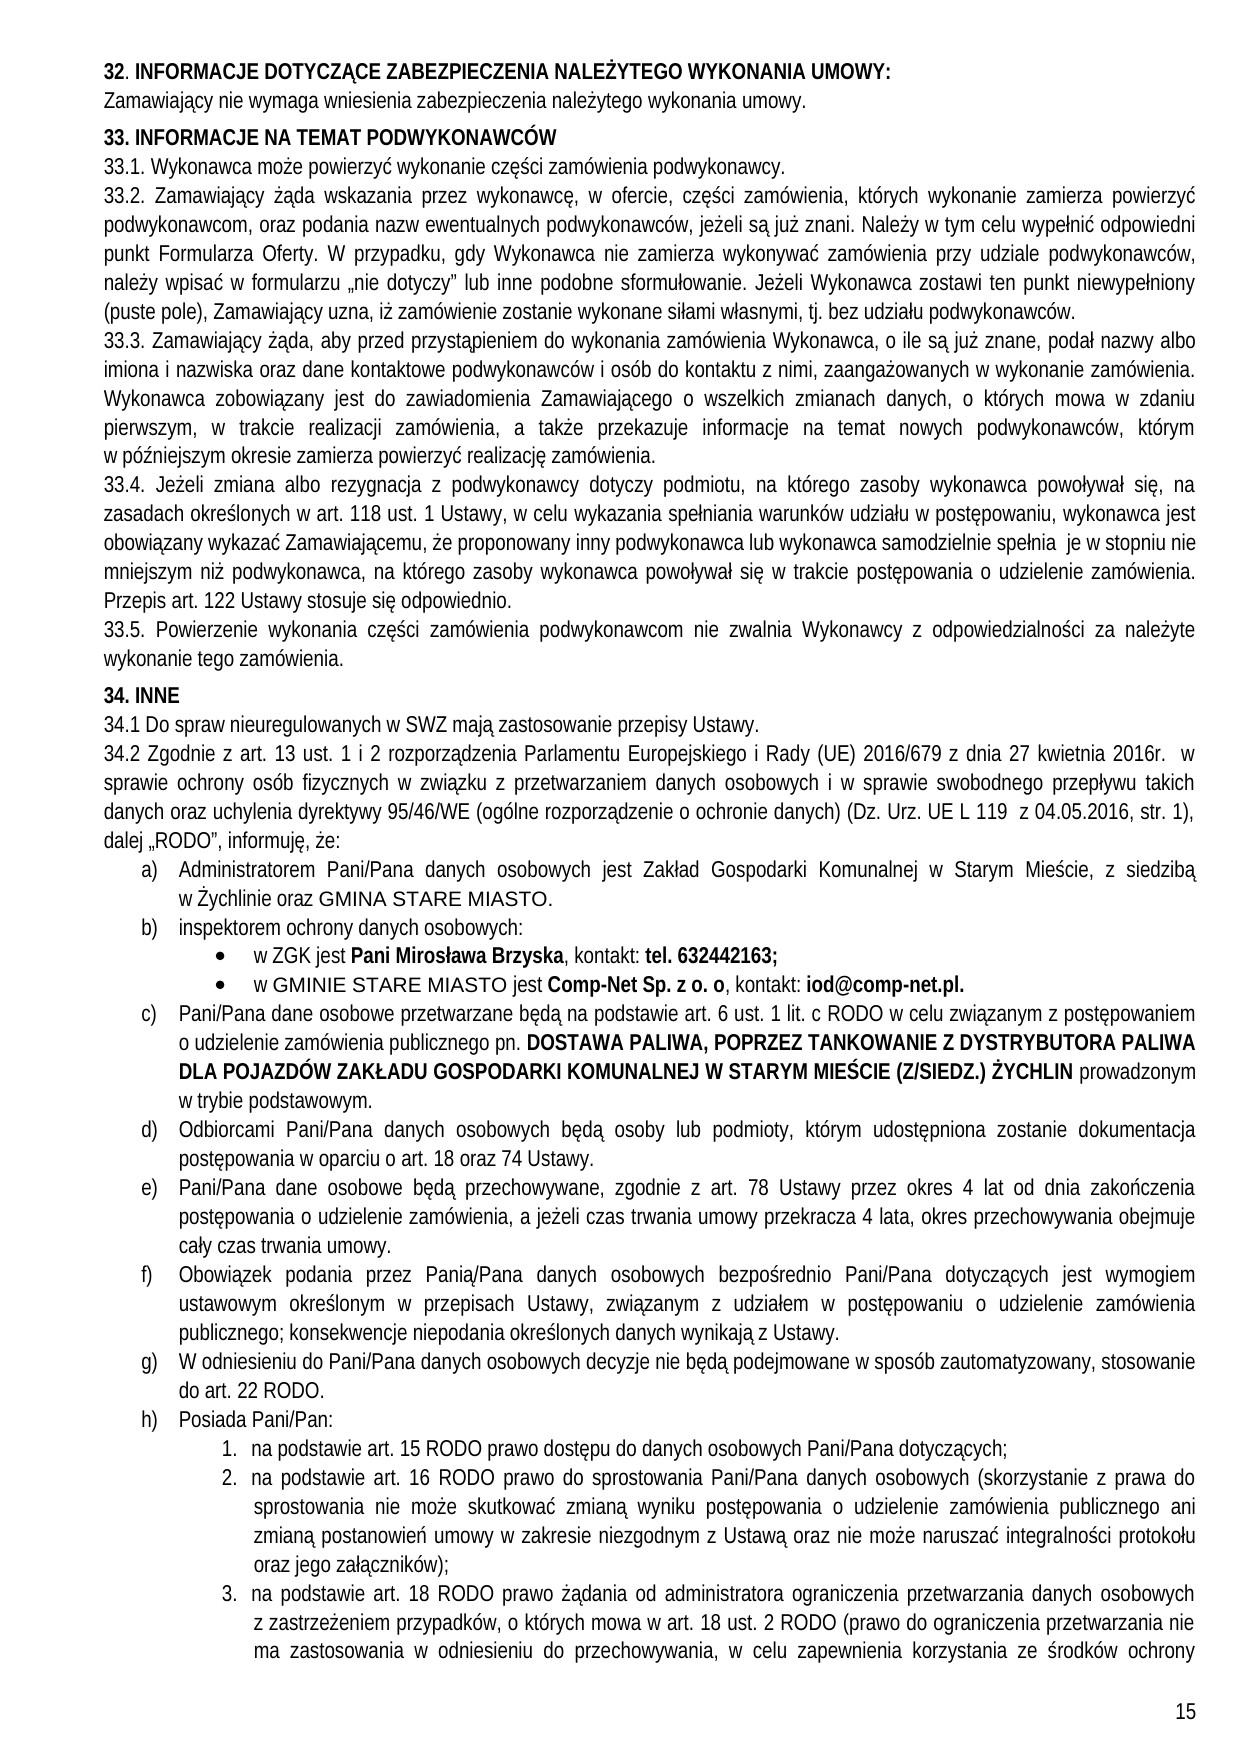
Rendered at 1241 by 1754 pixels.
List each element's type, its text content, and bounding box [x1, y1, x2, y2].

list Administratorem Pani/Pana danych osobowych jest Zakład Gospodarki Komunalnej w Starym Mieście, z siedzibą w Żychlinie oraz GMINA STARE MIASTO. [141, 856, 1196, 911]
text 33.1. Wykonawca może powierzyć wykonanie części zamówienia podwykonawcy. [103, 153, 1196, 179]
list na podstawie art. 16 RODO prawo do sprostowania Pani/Pana danych osobowych (skorzystanie z prawa do sprostowania nie może skutkować zmianą wyniku postępowania o udzielenie zamówienia publicznego ani zmianą postanowień umowy w zakresie niezgodnym z Ustawą oraz nie może naruszać integralności protokołu oraz jego załączników); [222, 1464, 1196, 1577]
list W odniesieniu do Pani/Pana danych osobowych decyzje nie będą podejmowane w sposób zautomatyzowany, stosowanie do art. 22 RODO. [141, 1348, 1196, 1403]
text 32. INFORMACJE DOTYCZĄCE ZABEZPIECZENIA NALEŻYTEGO WYKONANIA UMOWY: [103, 58, 1196, 84]
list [222, 1579, 1196, 1664]
list Obowiązek podania przez Panią/Pana danych osobowych bezpośrednio Pani/Pana dotyczących jest wymogiem ustawowym określonym w przepisach Ustawy, związanym z udziałem w postępowaniu o udzielenie zamówienia publicznego; konsekwencje niepodania określonych danych wynikają z Ustawy. [141, 1261, 1196, 1345]
list Posiada Pani/Pan: [141, 1406, 1196, 1432]
text 33.5. Powierzenie wykonania części zamówienia podwykonawcom nie zwalnia Wykonawcy z odpowiedzialności za należyte wykonanie tego zamówienia. [103, 616, 1196, 671]
text 34.2 Zgodnie z art. 13 ust. 1 i 2 rozporządzenia Parlamentu Europejskiego i Rady (UE) 2016/679 z dnia 27 kwietnia 2016r. w sprawie ochrony osób fizycznych w związku z przetwarzaniem danych osobowych i w sprawie swobodnego przepływu takich danych oraz uchylenia dyrektywy 95/46/WE (ogólne rozporządzenie o ochronie danych) (Dz. Urz. UE L 119 z 04.05.2016, str. 1), dalej „RODO”, informuję, że: [103, 740, 1196, 853]
text 34. INNE [103, 682, 1196, 708]
list Pani/Pana dane osobowe przetwarzane będą na podstawie art. 6 ust. 1 lit. c RODO w celu związanym z postępowaniem o udzielenie zamówienia publicznego pn. DOSTAWA PALIWA, POPRZEZ TANKOWANIE Z DYSTRYBUTORA PALIWA DLA POJAZDÓW ZAKŁADU GOSPODARKI KOMUNALNEJ W STARYM MIEŚCIE (Z/SIEDZ.) ŻYCHLIN prowadzonym w trybie podstawowym. [141, 1000, 1196, 1114]
list w GMINIE STARE MIASTO jest Comp-Net Sp. z o. o, kontakt: iod@comp-net.pl. [216, 971, 1196, 998]
list Odbiorcami Pani/Pana danych osobowych będą osoby lub podmioty, którym udostępniona zostanie dokumentacja postępowania w oparciu o art. 18 oraz 74 Ustawy. [141, 1116, 1196, 1172]
text 33. INFORMACJE NA TEMAT PODWYKONAWCÓW [103, 124, 1196, 150]
text 33.4. Jeżeli zmiana albo rezygnacja z podwykonawcy dotyczy podmiotu, na którego zasoby wykonawca powoływał się, na zasadach określonych w art. 118 ust. 1 Ustawy, w celu wykazania spełniania warunków udziału w postępowaniu, wykonawca jest obowiązany wykazać Zamawiającemu, że proponowany inny podwykonawca lub wykonawca samodzielnie spełnia je w stopniu nie mniejszym niż podwykonawca, na którego zasoby wykonawca powoływał się w trakcie postępowania o udzielenie zamówienia. Przepis art. 122 Ustawy stosuje się odpowiednio. [103, 471, 1196, 613]
list Pani/Pana dane osobowe będą przechowywane, zgodnie z art. 78 Ustawy przez okres 4 lat od dnia zakończenia postępowania o udzielenie zamówienia, a jeżeli czas trwania umowy przekracza 4 lata, okres przechowywania obejmuje cały czas trwania umowy. [141, 1174, 1196, 1258]
text Zamawiający nie wymaga wniesienia zabezpieczenia należytego wykonania umowy. [103, 87, 1196, 113]
text 34.1 Do spraw nieuregulowanych w SWZ mają zastosowanie przepisy Ustawy. [103, 711, 1196, 737]
list inspektorem ochrony danych osobowych: [141, 913, 1196, 940]
text 33.3. Zamawiający żąda, aby przed przystąpieniem do wykonania zamówienia Wykonawca, o ile są już znane, podał nazwy albo imiona i nazwiska oraz dane kontaktowe podwykonawców i osób do kontaktu z nimi, zaangażowanych w wykonanie zamówienia. Wykonawca zobowiązany jest do zawiadomienia Zamawiającego o wszelkich zmianach danych, o których mowa w zdaniu pierwszym, w trakcie realizacji zamówienia, a także przekazuje informacje na temat nowych podwykonawców, którym w późniejszym okresie zamierza powierzyć realizację zamówienia. [103, 327, 1196, 469]
list w ZGK jest Pani Mirosława Brzyska, kontakt: tel. 632442163; [216, 942, 1196, 969]
text 33.2. Zamawiający żąda wskazania przez wykonawcę, w ofercie, części zamówienia, których wykonanie zamierza powierzyć podwykonawcom, oraz podania nazw ewentualnych podwykonawców, jeżeli są już znani. Należy w tym celu wypełnić odpowiedni punkt Formularza Oferty. W przypadku, gdy Wykonawca nie zamierza wykonywać zamówienia przy udziale podwykonawców, należy wpisać w formularzu „nie dotyczy” lub inne podobne sformułowanie. Jeżeli Wykonawca zostawi ten punkt niewypełniony (puste pole), Zamawiający uzna, iż zamówienie zostanie wykonane siłami własnymi, tj. bez udziału podwykonawców. [103, 182, 1196, 324]
list na podstawie art. 15 RODO prawo dostępu do danych osobowych Pani/Pana dotyczących; [222, 1435, 1196, 1461]
